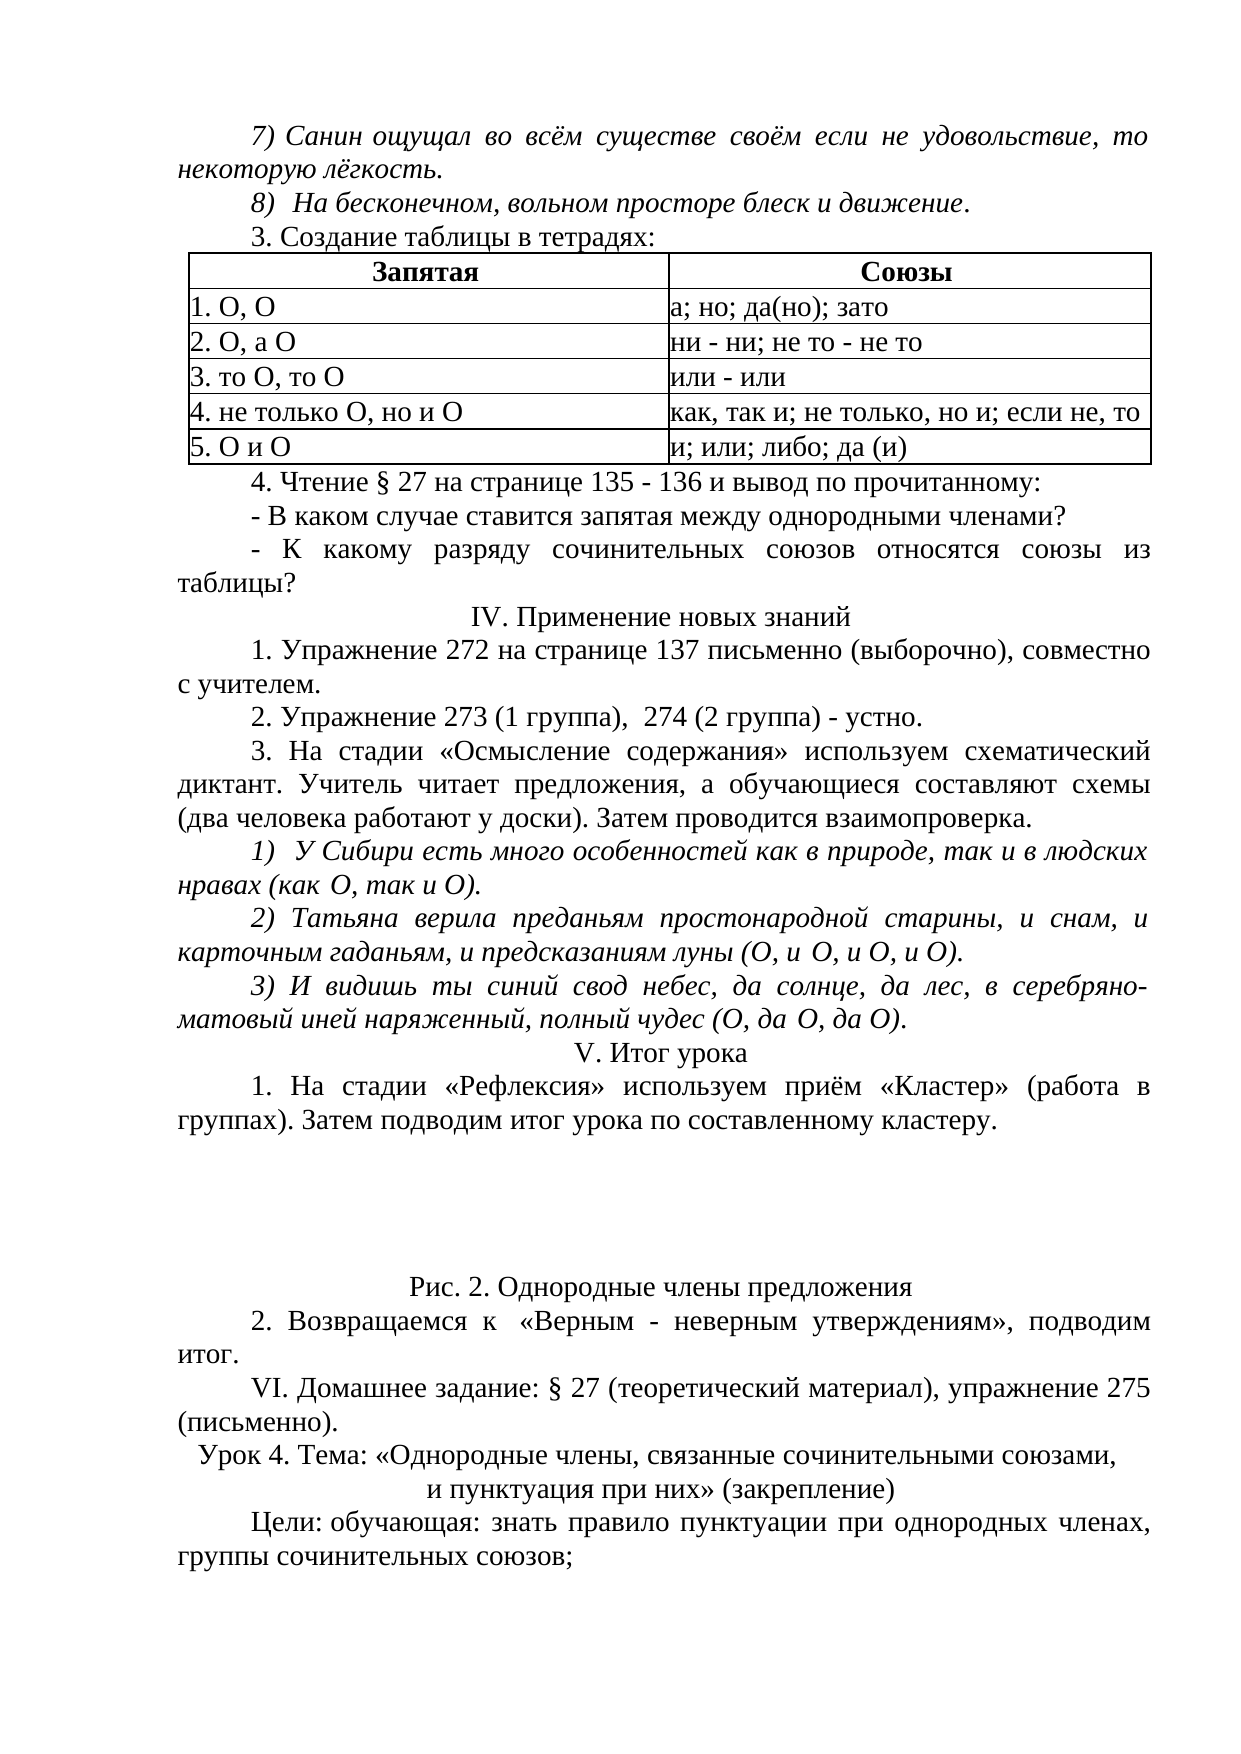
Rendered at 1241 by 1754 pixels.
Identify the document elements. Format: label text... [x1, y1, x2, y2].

text Цели: обучающая: знать правило пунктуации при однородных членах, группы сочинительных союзов; [177, 1504, 1152, 1571]
text 2. Возвращаемся к «Верным - неверным утверждениям», подводим итог. [177, 1303, 1152, 1370]
text 1. Упражнение 272 на странице 137 письменно (выборочно), совместно с учителем. [177, 632, 1152, 699]
table_cell и; или; либо; да (и) [670, 430, 1150, 463]
text 3. На стадии «Осмысление содержания» используем схематический диктант. Учитель читает предложения, а обучающиеся составляют схемы (два человека работают у доски). Затем проводится взаимопроверка. [177, 733, 1152, 833]
text 8) На бесконечном, вольном просторе блеск и движение. [177, 185, 1152, 219]
text - К какому разряду сочинительных союзов относятся союзы из таблицы? [177, 532, 1152, 599]
table_cell 3. то О, то О [190, 359, 668, 393]
table_cell 1. О, О [190, 289, 668, 322]
text 7) Санин ощущал во всём существе своём если не удовольствие, то некоторую лёгкость. [177, 118, 1152, 185]
table_cell а; но; да(но); зато [670, 289, 1150, 322]
table_cell ни - ни; не то - не то [670, 324, 1150, 358]
text 1) У Сибири есть много особенностей как в природе, так и в людских нравах (как О, так и О). [177, 833, 1152, 901]
text VI. Домашнее задание: § 27 (теоретический материал), упражнение 275 (письменно). [177, 1370, 1152, 1437]
table_cell как, так и; не только, но и; если не, то [670, 394, 1150, 428]
text 1. На стадии «Рефлексия» используем приём «Кластер» (работа в группах). Затем подводим итог урока по составленному кластеру. [177, 1068, 1152, 1135]
table_cell 5. О и О [190, 430, 668, 463]
text 2) Татьяна верила преданьям простонародной старины, и снам, и карточным гаданьям, и предсказаниям луны (О, и О, и О, и О). [177, 901, 1152, 968]
text 3) И видишь ты синий свод небес, да солнце, да лес, в серебряно-матовый иней наряженный, полный чудес (О, да О, да О). [177, 968, 1152, 1035]
text и пунктуация при них» (закрепление) [177, 1471, 1152, 1504]
table_header Союзы [670, 254, 1150, 287]
table_cell или - или [670, 359, 1150, 393]
text 3. Создание таблицы в тетрадях: [177, 219, 1152, 252]
text - В каком случае ставится запятая между однородными членами? [177, 498, 1152, 532]
table_header Запятая [190, 254, 668, 287]
text Урок 4. Тема: «Однородные члены, связанные сочинительными союзами, [177, 1437, 1152, 1471]
text V. Итог урока [177, 1035, 1152, 1068]
text Рис. 2. Однородные члены предложения [177, 1269, 1152, 1303]
text IV. Применение новых знаний [177, 599, 1152, 632]
table_cell 2. О, а О [190, 324, 668, 358]
text 2. Упражнение 273 (1 группа), 274 (2 группа) - устно. [177, 699, 1152, 733]
table_cell 4. не только О, но и О [190, 394, 668, 428]
text 4. Чтение § 27 на странице 135 - 136 и вывод по прочитанному: [177, 464, 1152, 498]
